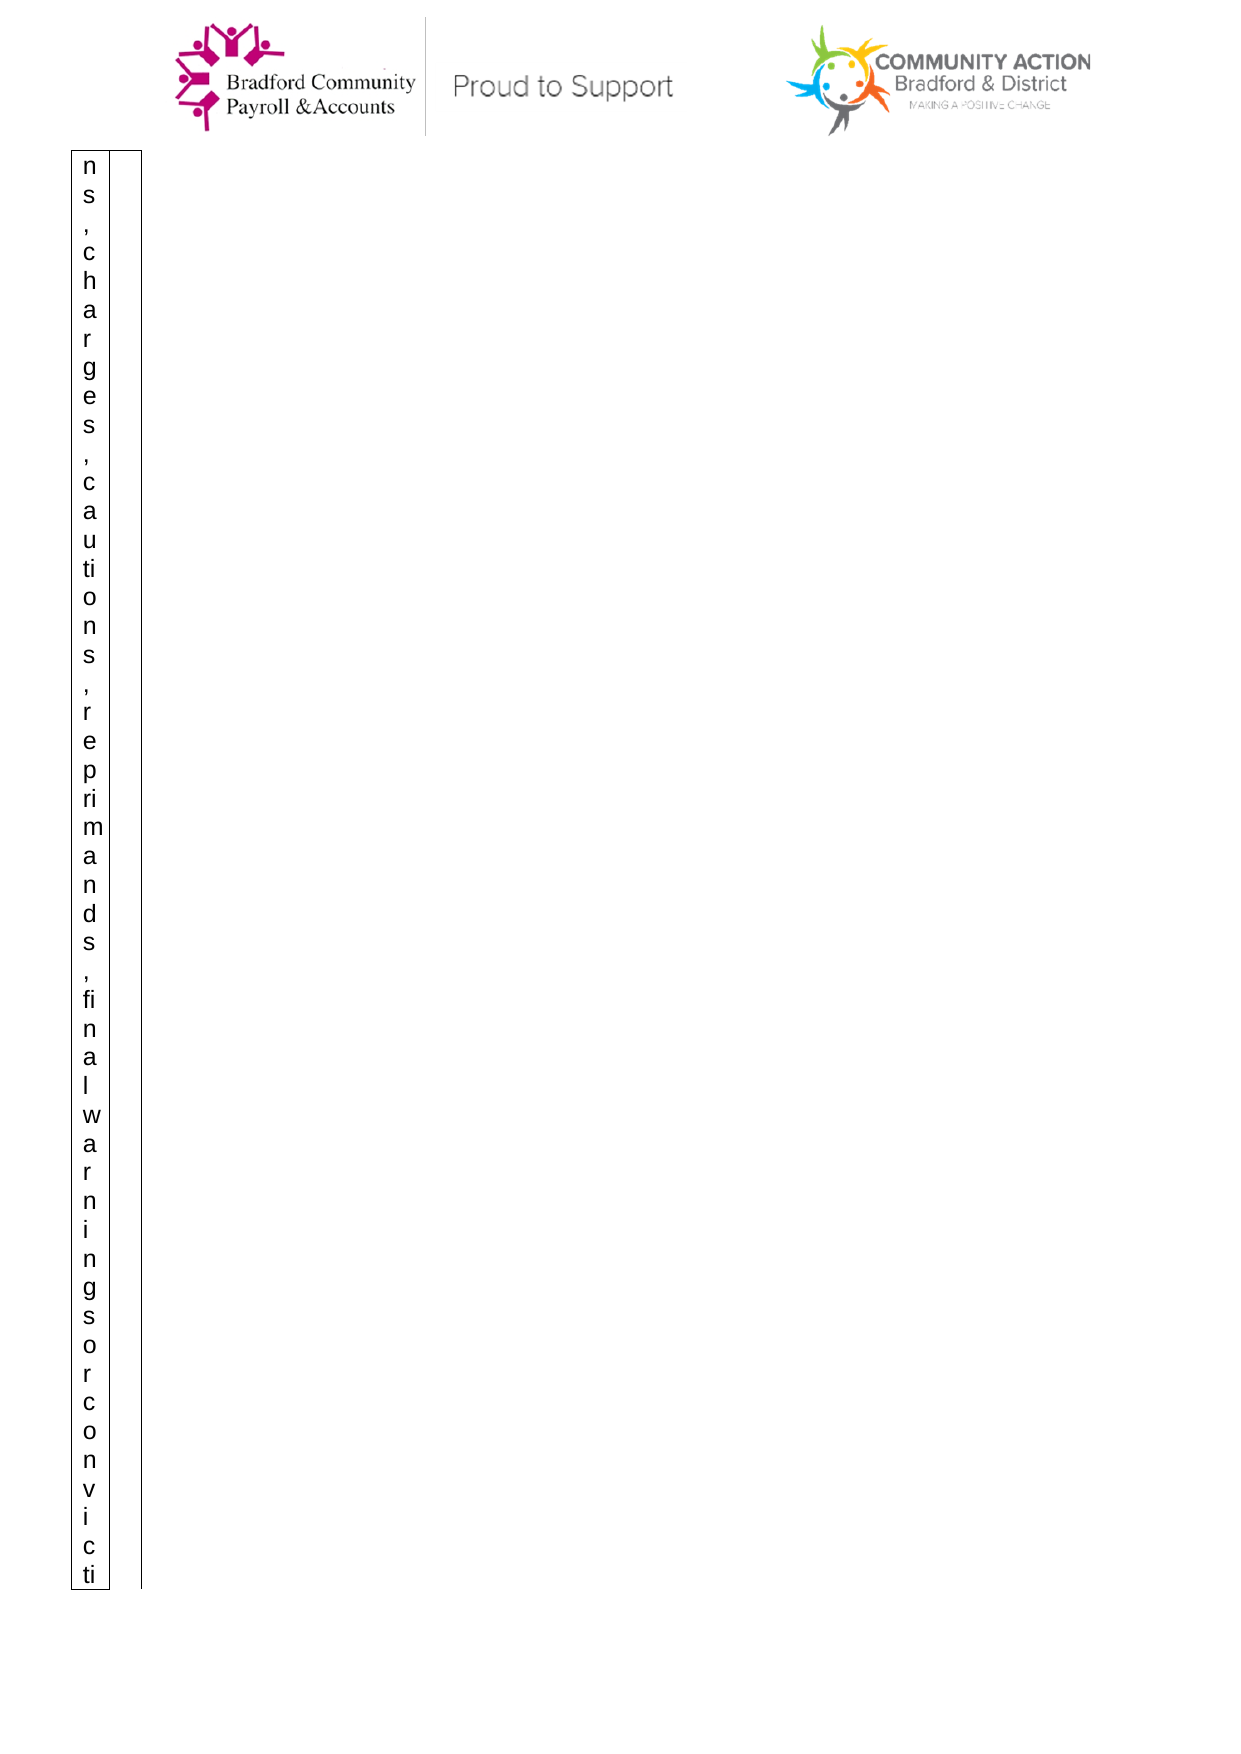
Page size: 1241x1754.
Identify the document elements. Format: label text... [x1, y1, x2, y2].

picture [160, 17, 1091, 151]
